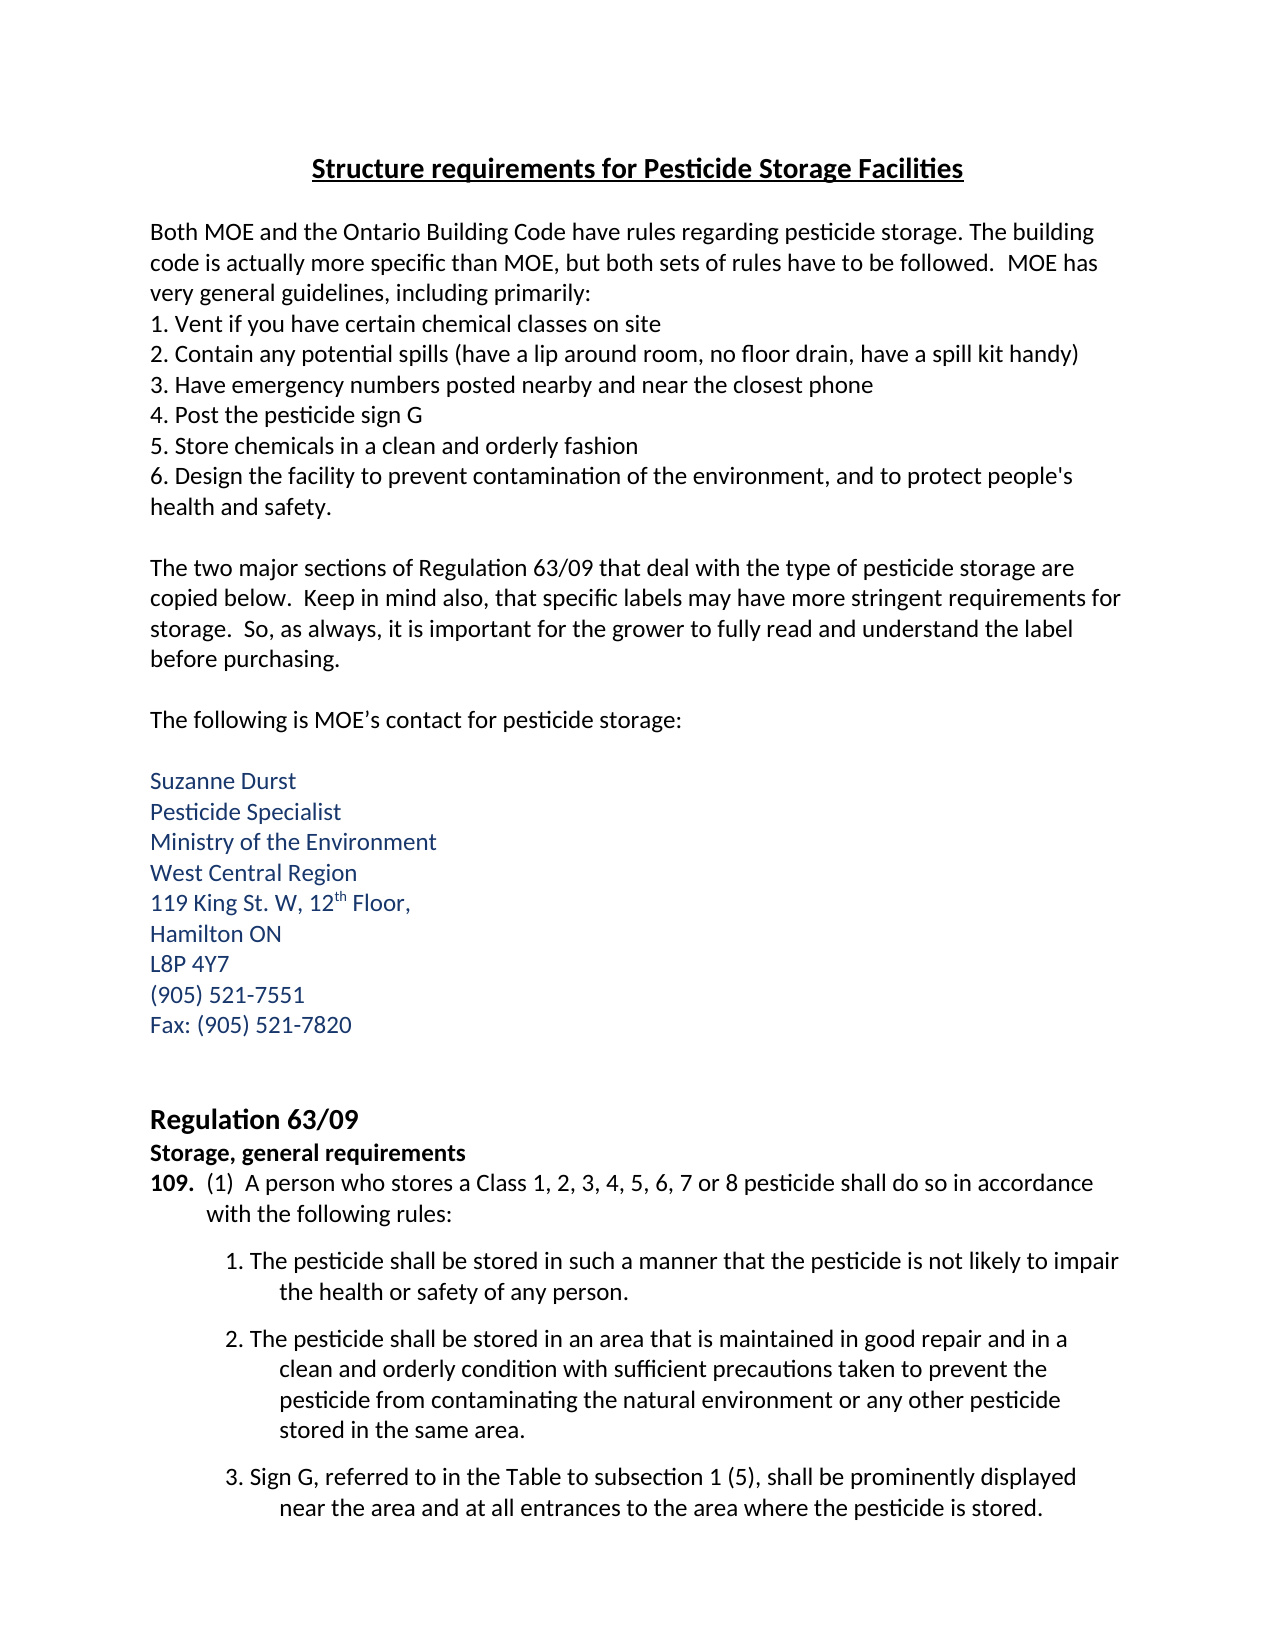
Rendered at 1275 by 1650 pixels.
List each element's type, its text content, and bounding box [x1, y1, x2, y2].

text Fax: (905) 521-7820 [150, 1010, 1125, 1040]
text L8P 4Y7 [150, 949, 1125, 979]
text 1. The pesticide shall be stored in such a manner that the pesticide is not likely to impair the health or safety of any person. [225, 1245, 1125, 1306]
text Suzanne Durst [150, 766, 1125, 796]
text 3. Sign G, referred to in the Table to subsection 1 (5), shall be prominently displayed near the area and at all entrances to the area where the pesticide is stored. [225, 1462, 1125, 1523]
text Pesticide Specialist [150, 796, 1125, 827]
text 6. Design the facility to prevent contamination of the environment, and to protect people's health and safety. [150, 460, 1125, 521]
text 4. Post the pesticide sign G [150, 399, 1125, 430]
text Structure requirements for Pesticide Storage Facilities [150, 150, 1125, 186]
text Regulation 63/09 [150, 1101, 1125, 1137]
text The following is MOE’s contact for pesticide storage: [150, 704, 1125, 735]
text 1. Vent if you have certain chemical classes on site [150, 308, 1125, 338]
text 119 King St. W, 12th Floor, [150, 888, 1125, 918]
text Ministry of the Environment [150, 827, 1125, 857]
text 2. The pesticide shall be stored in an area that is maintained in good repair and in a clean and orderly condition with sufficient precautions taken to prevent the pesticide from contaminating the natural environment or any other pesticide stored in the same area. [225, 1323, 1125, 1445]
text Both MOE and the Ontario Building Code have rules regarding pesticide storage. The building code is actually more specific than MOE, but both sets of rules have to be followed. MOE has very general guidelines, including primarily: [150, 216, 1125, 308]
text 2. Contain any potential spills (have a lip around room, no floor drain, have a spill kit handy) [150, 338, 1125, 369]
text West Central Region [150, 857, 1125, 888]
text 3. Have emergency numbers posted nearby and near the closest phone [150, 369, 1125, 399]
text Hamilton ON [150, 918, 1125, 949]
text (905) 521-7551 [150, 979, 1125, 1010]
text The two major sections of Regulation 63/09 that deal with the type of pesticide storage are copied below. Keep in mind also, that specific labels may have more stringent requirements for storage. So, as always, it is important for the grower to fully read and understand the label before purchasing. [150, 552, 1125, 674]
text Storage, general requirements [150, 1137, 1125, 1167]
text 5. Store chemicals in a clean and orderly fashion [150, 430, 1125, 460]
text 109. (1) A person who stores a Class 1, 2, 3, 4, 5, 6, 7 or 8 pesticide shall do so in accordance with the following rules: [150, 1167, 1125, 1228]
